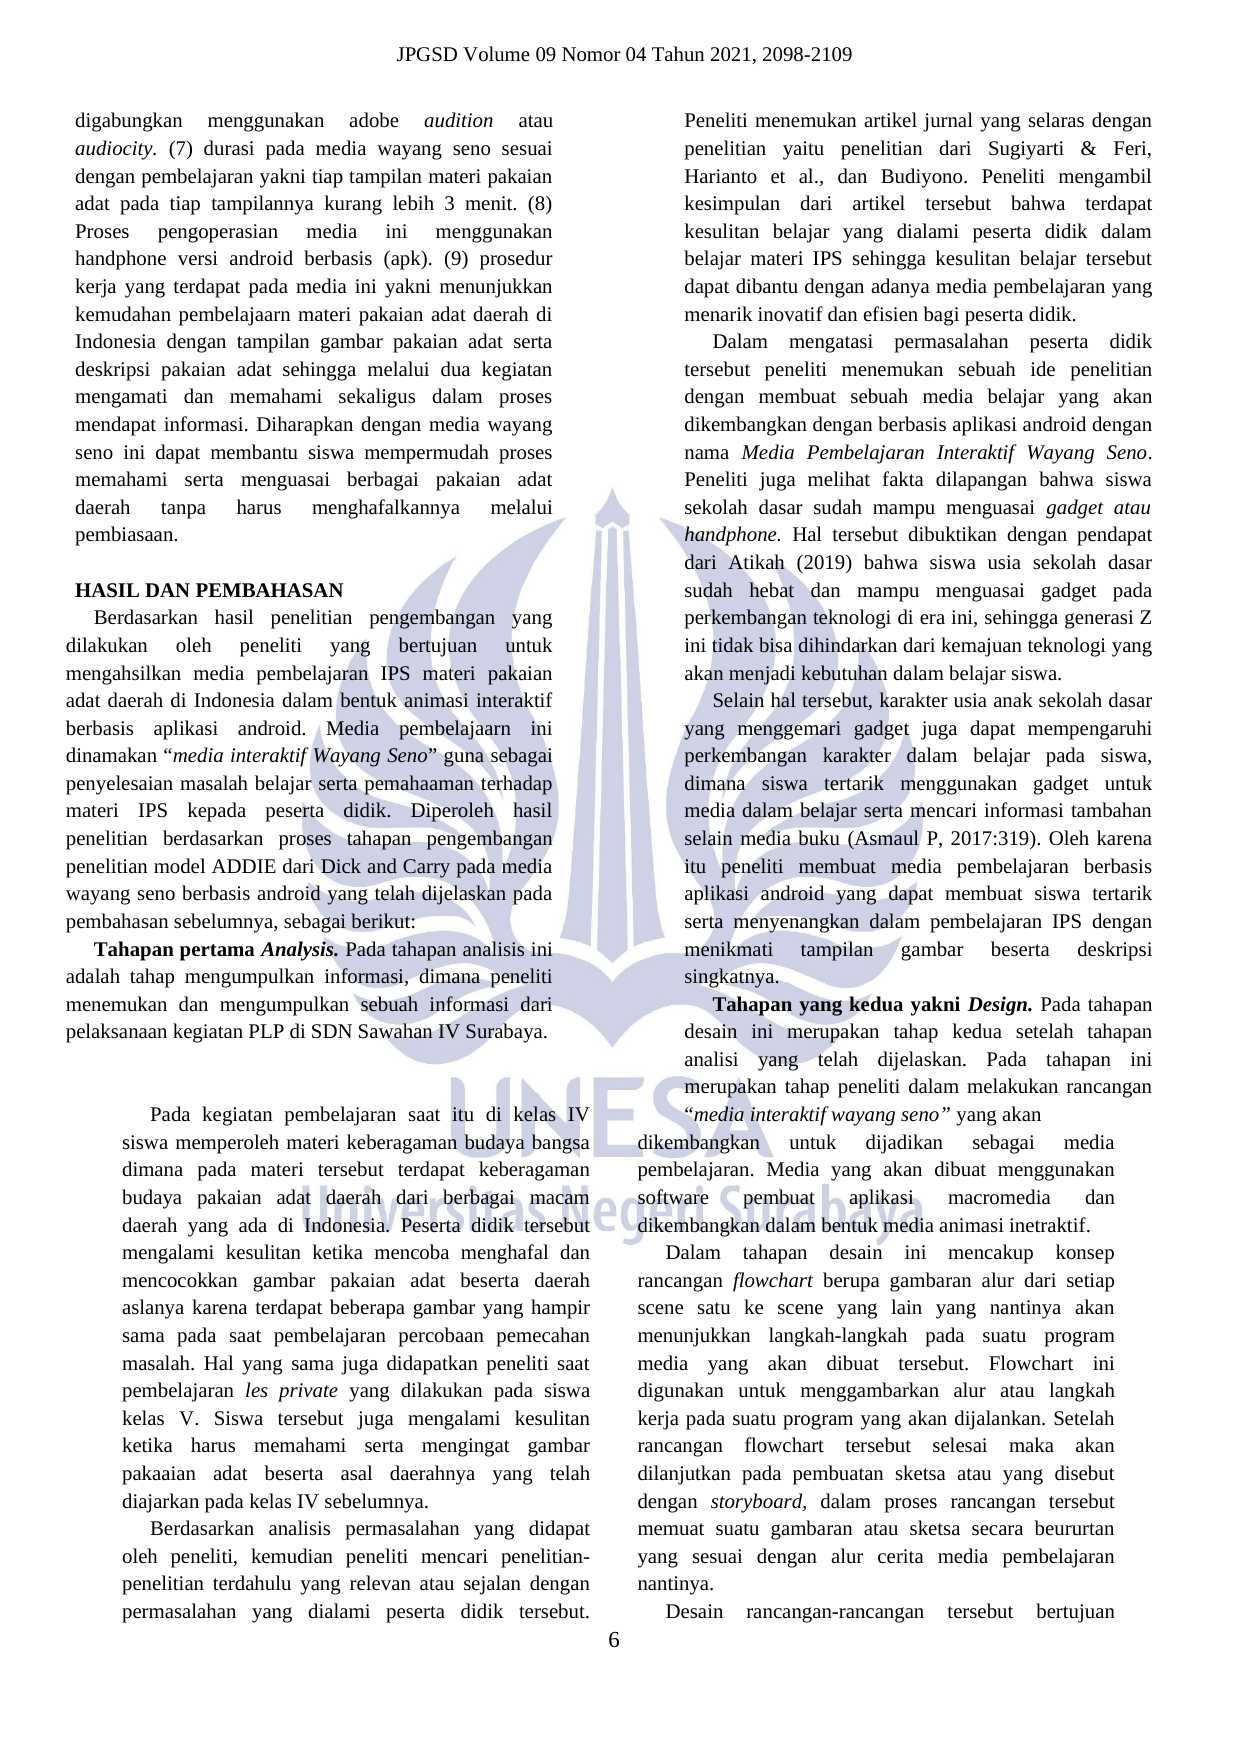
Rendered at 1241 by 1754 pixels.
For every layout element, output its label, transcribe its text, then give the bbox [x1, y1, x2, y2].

text Tahapan pertama Analysis. Pada tahapan analisis ini adalah tahap mengumpulkan informasi, dimana peneliti menemukan dan mengumpulkan sebuah informasi dari pelaksanaan kegiatan PLP di SDN Sawahan IV Surabaya. [66, 936, 553, 1043]
text Dalam tahapan desain ini mencakup konsep rancangan flowchart berupa gambaran alur dari setiap scene satu ke scene yang lain yang nantinya akan menunjukkan langkah-langkah pada suatu program media yang akan dibuat tersebut. Flowchart ini digunakan untuk menggambarkan alur atau langkah kerja pada suatu program yang akan dijalankan. Setelah rancangan flowchart tersebut selesai maka akan dilanjutkan pada pembuatan sketsa atau yang disebut dengan storyboard, dalam proses rancangan tersebut memuat suatu gambaran atau sketsa secara beururtan yang sesuai dengan alur cerita media pembelajaran nantinya. [637, 1240, 1115, 1595]
picture [301, 486, 927, 1248]
text Dalam mengatasi permasalahan peserta didik tersebut peneliti menemukan sebuah ide penelitian dengan membuat sebuah media belajar yang akan dikembangkan dengan berbasis aplikasi android dengan nama Media Pembelajaran Interaktif Wayang Seno. Peneliti juga melihat fakta dilapangan bahwa siswa sekolah dasar sudah mampu menguasai gadget atau handphone. Hal tersebut dibuktikan dengan pendapat dari Atikah (2019) bahwa siswa usia sekolah dasar sudah hebat dan mampu menguasai gadget pada perkembangan teknologi di era ini, sehingga generasi Z ini tidak bisa dihindarkan dari kemajuan teknologi yang akan menjadi kebutuhan dalam belajar siswa. [684, 329, 1153, 684]
text Berdasarkan analisis permasalahan yang didapat oleh peneliti, kemudian peneliti mencari penelitian-penelitian terdahulu yang relevan atau sejalan dengan permasalahan yang dialami peserta didik tersebut. Peneliti menemukan artikel jurnal yang selaras dengan penelitian yaitu penelitian dari Sugiyarti & Feri, Harianto et al., dan Budiyono. Peneliti mengambil kesimpulan dari artikel tersebut bahwa terdapat kesulitan belajar yang dialami peserta didik dalam belajar materi IPS sehingga kesulitan belajar tersebut dapat dibantu dengan adanya media pembelajaran yang menarik inovatif dan efisien bagi peserta didik. [122, 1516, 590, 1623]
text Pada kegiatan pembelajaran saat itu di kelas IV siswa memperoleh materi keberagaman budaya bangsa dimana pada materi tersebut terdapat keberagaman budaya pakaian adat daerah dari berbagai macam daerah yang ada di Indonesia. Peserta didik tersebut mengalami kesulitan ketika mencoba menghafal dan mencocokkan gambar pakaian adat beserta daerah aslanya karena terdapat beberapa gambar yang hampir sama pada saat pembelajaran percobaan pemecahan masalah. Hal yang sama juga didapatkan peneliti saat pembelajaran les private yang dilakukan pada siswa kelas V. Siswa tersebut juga mengalami kesulitan ketika harus memahami serta mengingat gambar pakaaian adat beserta asal daerahnya yang telah diajarkan pada kelas IV sebelumnya. [122, 1102, 590, 1513]
text HASIL DAN PEMBAHASAN [47, 578, 590, 602]
text Tahapan yang kedua yakni Design. Pada tahapan desain ini merupakan tahap kedua setelah tahapan analisi yang telah dijelaskan. Pada tahapan ini merupakan tahap peneliti dalam melakukan rancangan “media interaktif wayang seno” yang akan [684, 992, 1153, 1126]
text Berdasarkan hasil penelitian pengembangan yang dilakukan oleh peneliti yang bertujuan untuk mengahsilkan media pembelajaran IPS materi pakaian adat daerah di Indonesia dalam bentuk animasi interaktif berbasis aplikasi android. Media pembelajaarn ini dinamakan “media interaktif Wayang Seno” guna sebagai penyelesaian masalah belajar serta pemahaaman terhadap materi IPS kepada peserta didik. Diperoleh hasil penelitian berdasarkan proses tahapan pengembangan penelitian model ADDIE dari Dick and Carry pada media wayang seno berbasis android yang telah dijelaskan pada pembahasan sebelumnya, sebagai berikut: [66, 605, 553, 933]
text Selain hal tersebut, karakter usia anak sekolah dasar yang menggemari gadget juga dapat mempengaruhi perkembangan karakter dalam belajar pada siswa, dimana siswa tertarik menggunakan gadget untuk media dalam belajar serta mencari informasi tambahan selain media buku (Asmaul P, 2017:319). Oleh karena itu peneliti membuat media pembelajaran berbasis aplikasi android yang dapat membuat siswa tertarik serta menyenangkan dalam pembelajaran IPS dengan menikmati tampilan gambar beserta deskripsi singkatnya. [684, 688, 1153, 988]
text Berdasarkan analisis permasalahan yang didapat oleh peneliti, kemudian peneliti mencari penelitian-penelitian terdahulu yang relevan atau sejalan dengan permasalahan yang dialami peserta didik tersebut. Peneliti menemukan artikel jurnal yang selaras dengan penelitian yaitu penelitian dari Sugiyarti & Feri, Harianto et al., dan Budiyono. Peneliti mengambil kesimpulan dari artikel tersebut bahwa terdapat kesulitan belajar yang dialami peserta didik dalam belajar materi IPS sehingga kesulitan belajar tersebut dapat dibantu dengan adanya media pembelajaran yang menarik inovatif dan efisien bagi peserta didik. [684, 108, 1153, 326]
text dikembangkan untuk dijadikan sebagai media pembelajaran. Media yang akan dibuat menggunakan software pembuat aplikasi macromedia dan dikembangkan dalam bentuk media animasi inetraktif. [637, 1130, 1115, 1237]
